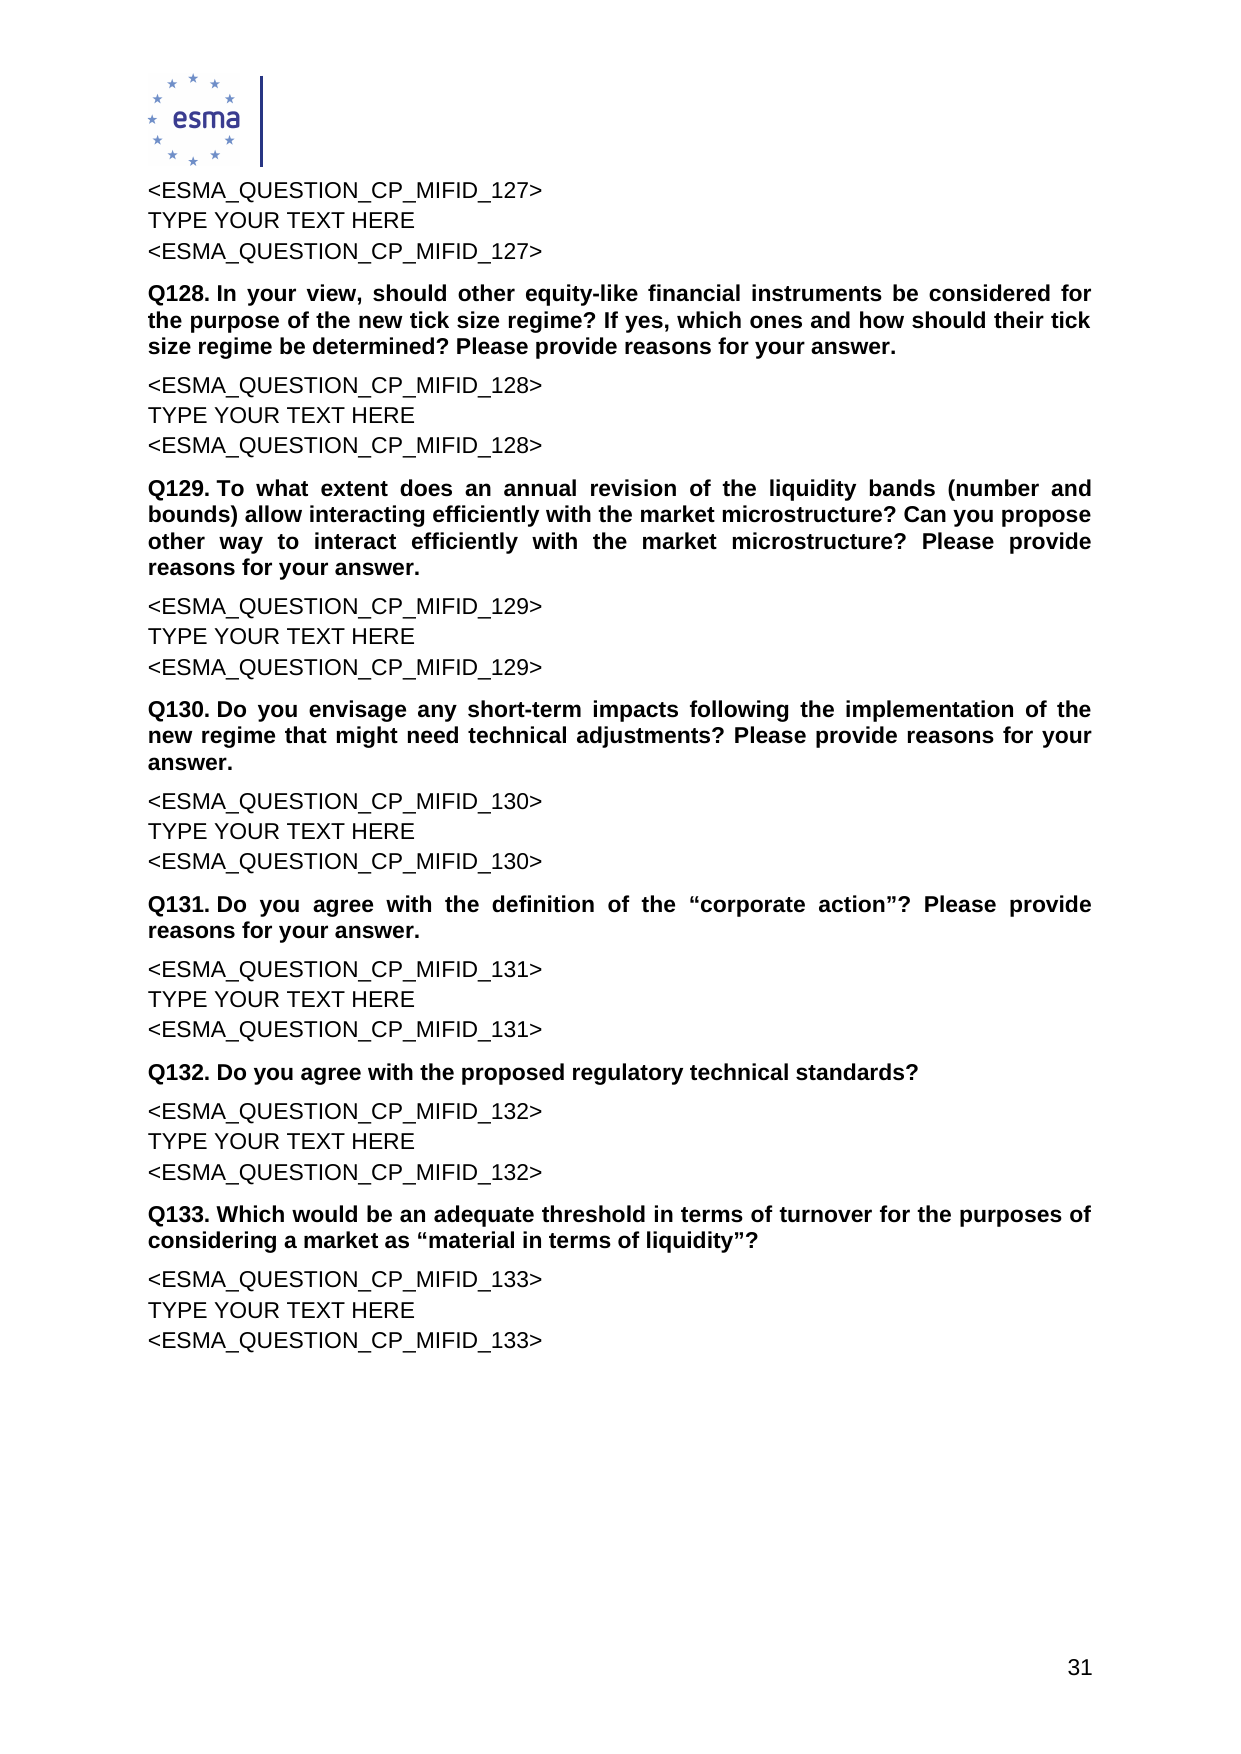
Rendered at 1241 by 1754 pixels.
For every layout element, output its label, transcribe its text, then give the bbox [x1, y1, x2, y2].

text <ESMA_QUESTION_CP_MIFID_130> [148, 848, 1093, 874]
text <ESMA_QUESTION_CP_MIFID_130> [148, 788, 1093, 814]
text <ESMA_QUESTION_CP_MIFID_127> [148, 238, 1093, 264]
text <ESMA_QUESTION_CP_MIFID_132> [148, 1098, 1093, 1124]
text TYPE YOUR TEXT HERE [148, 1128, 1093, 1154]
text Do you agree with the definition of the “corporate action”? Please provide reasons for your answer. [148, 891, 1093, 943]
text TYPE YOUR TEXT HERE [148, 402, 1093, 428]
text <ESMA_QUESTION_CP_MIFID_131> [148, 1016, 1093, 1043]
text Do you envisage any short-term impacts following the implementation of the new regime that might need technical adjustments? Please provide reasons for your answer. [148, 696, 1093, 775]
text TYPE YOUR TEXT HERE [148, 623, 1093, 649]
text <ESMA_QUESTION_CP_MIFID_128> [148, 432, 1093, 459]
text TYPE YOUR TEXT HERE [148, 818, 1093, 844]
text TYPE YOUR TEXT HERE [148, 207, 1093, 234]
text TYPE YOUR TEXT HERE [148, 986, 1093, 1013]
text <ESMA_QUESTION_CP_MIFID_128> [148, 372, 1093, 398]
text <ESMA_QUESTION_CP_MIFID_129> [148, 653, 1093, 680]
text <ESMA_QUESTION_CP_MIFID_133> [148, 1266, 1093, 1293]
text TYPE YOUR TEXT HERE [148, 1297, 1093, 1323]
text <ESMA_QUESTION_CP_MIFID_132> [148, 1158, 1093, 1185]
picture [147, 73, 240, 166]
text <ESMA_QUESTION_CP_MIFID_131> [148, 956, 1093, 982]
text <ESMA_QUESTION_CP_MIFID_129> [148, 593, 1093, 619]
text <ESMA_QUESTION_CP_MIFID_127> [148, 177, 1093, 204]
text To what extent does an annual revision of the liquidity bands (number and bounds) allow interacting efficiently with the market microstructure? Can you propose other way to interact efficiently with the market microstructure? Please provide reasons for your answer. [148, 475, 1093, 581]
text Do you agree with the proposed regulatory technical standards? [148, 1059, 1093, 1086]
text <ESMA_QUESTION_CP_MIFID_133> [148, 1327, 1093, 1353]
text Which would be an adequate threshold in terms of turnover for the purposes of considering a market as “material in terms of liquidity”? [148, 1201, 1093, 1254]
text In your view, should other equity-like financial instruments be considered for the purpose of the new tick size regime? If yes, which ones and how should their tick size regime be determined? Please provide reasons for your answer. [148, 280, 1093, 359]
